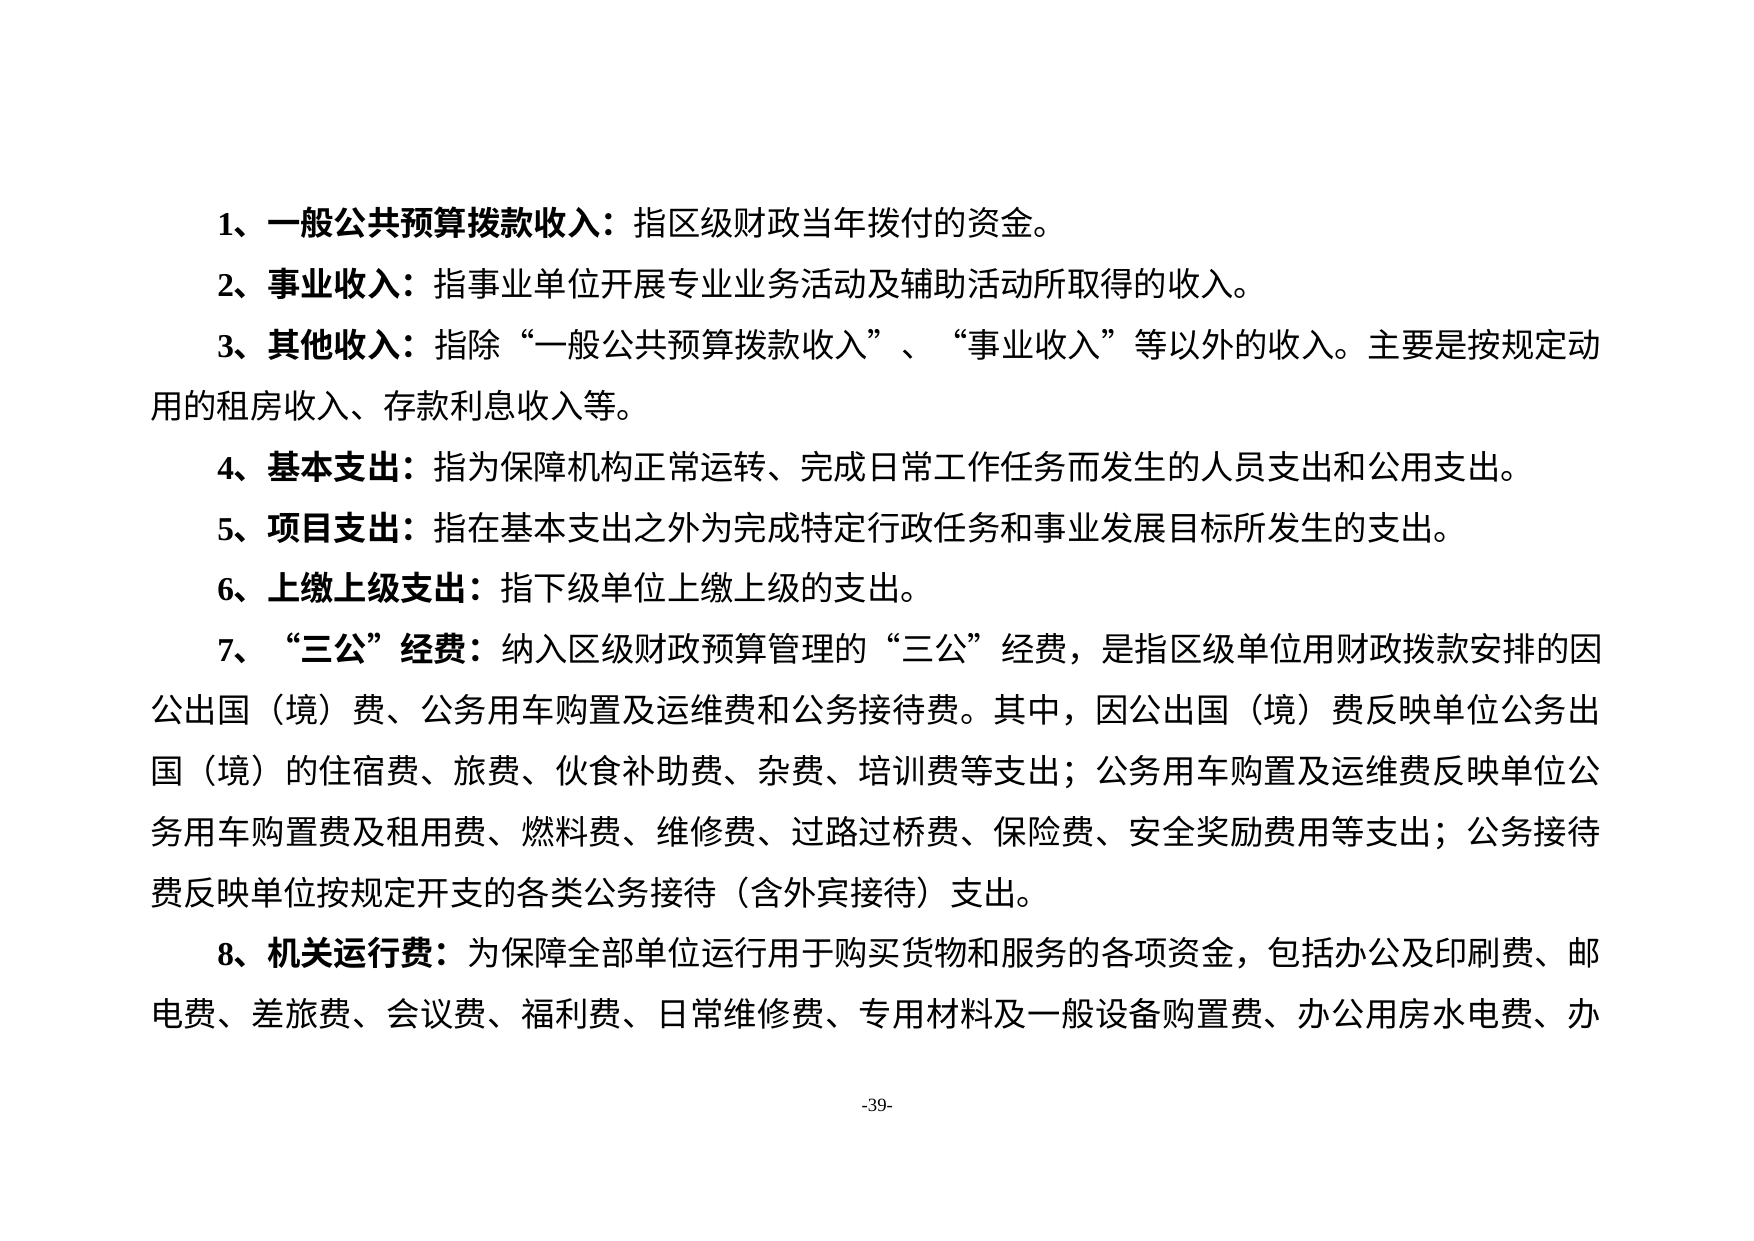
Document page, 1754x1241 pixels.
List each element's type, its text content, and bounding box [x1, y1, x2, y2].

text 2、事业收入：指事业单位开展专业业务活动及辅助活动所取得的收入。 [150, 248, 1604, 309]
text 3、其他收入：指除“一般公共预算拨款收入”、“事业收入”等以外的收入。主要是按规定动用的租房收入、存款利息收入等。 [150, 309, 1604, 431]
text 1、一般公共预算拨款收入：指区级财政当年拨付的资金。 [150, 187, 1604, 248]
text 7、“三公”经费：纳入区级财政预算管理的“三公”经费，是指区级单位用财政拨款安排的因公出国（境）费、公务用车购置及运维费和公务接待费。其中，因公出国（境）费反映单位公务出国（境）的住宿费、旅费、伙食补助费、杂费、培训费等支出；公务用车购置及运维费反映单位公务用车购置费及租用费、燃料费、维修费、过路过桥费、保险费、安全奖励费用等支出；公务接待费反映单位按规定开支的各类公务接待（含外宾接待）支出。 [150, 613, 1604, 917]
text 5、项目支出：指在基本支出之外为完成特定行政任务和事业发展目标所发生的支出。 [150, 491, 1604, 552]
text 6、上缴上级支出：指下级单位上缴上级的支出。 [150, 552, 1604, 613]
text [150, 917, 1604, 1039]
text 4、基本支出：指为保障机构正常运转、完成日常工作任务而发生的人员支出和公用支出。 [150, 431, 1604, 491]
